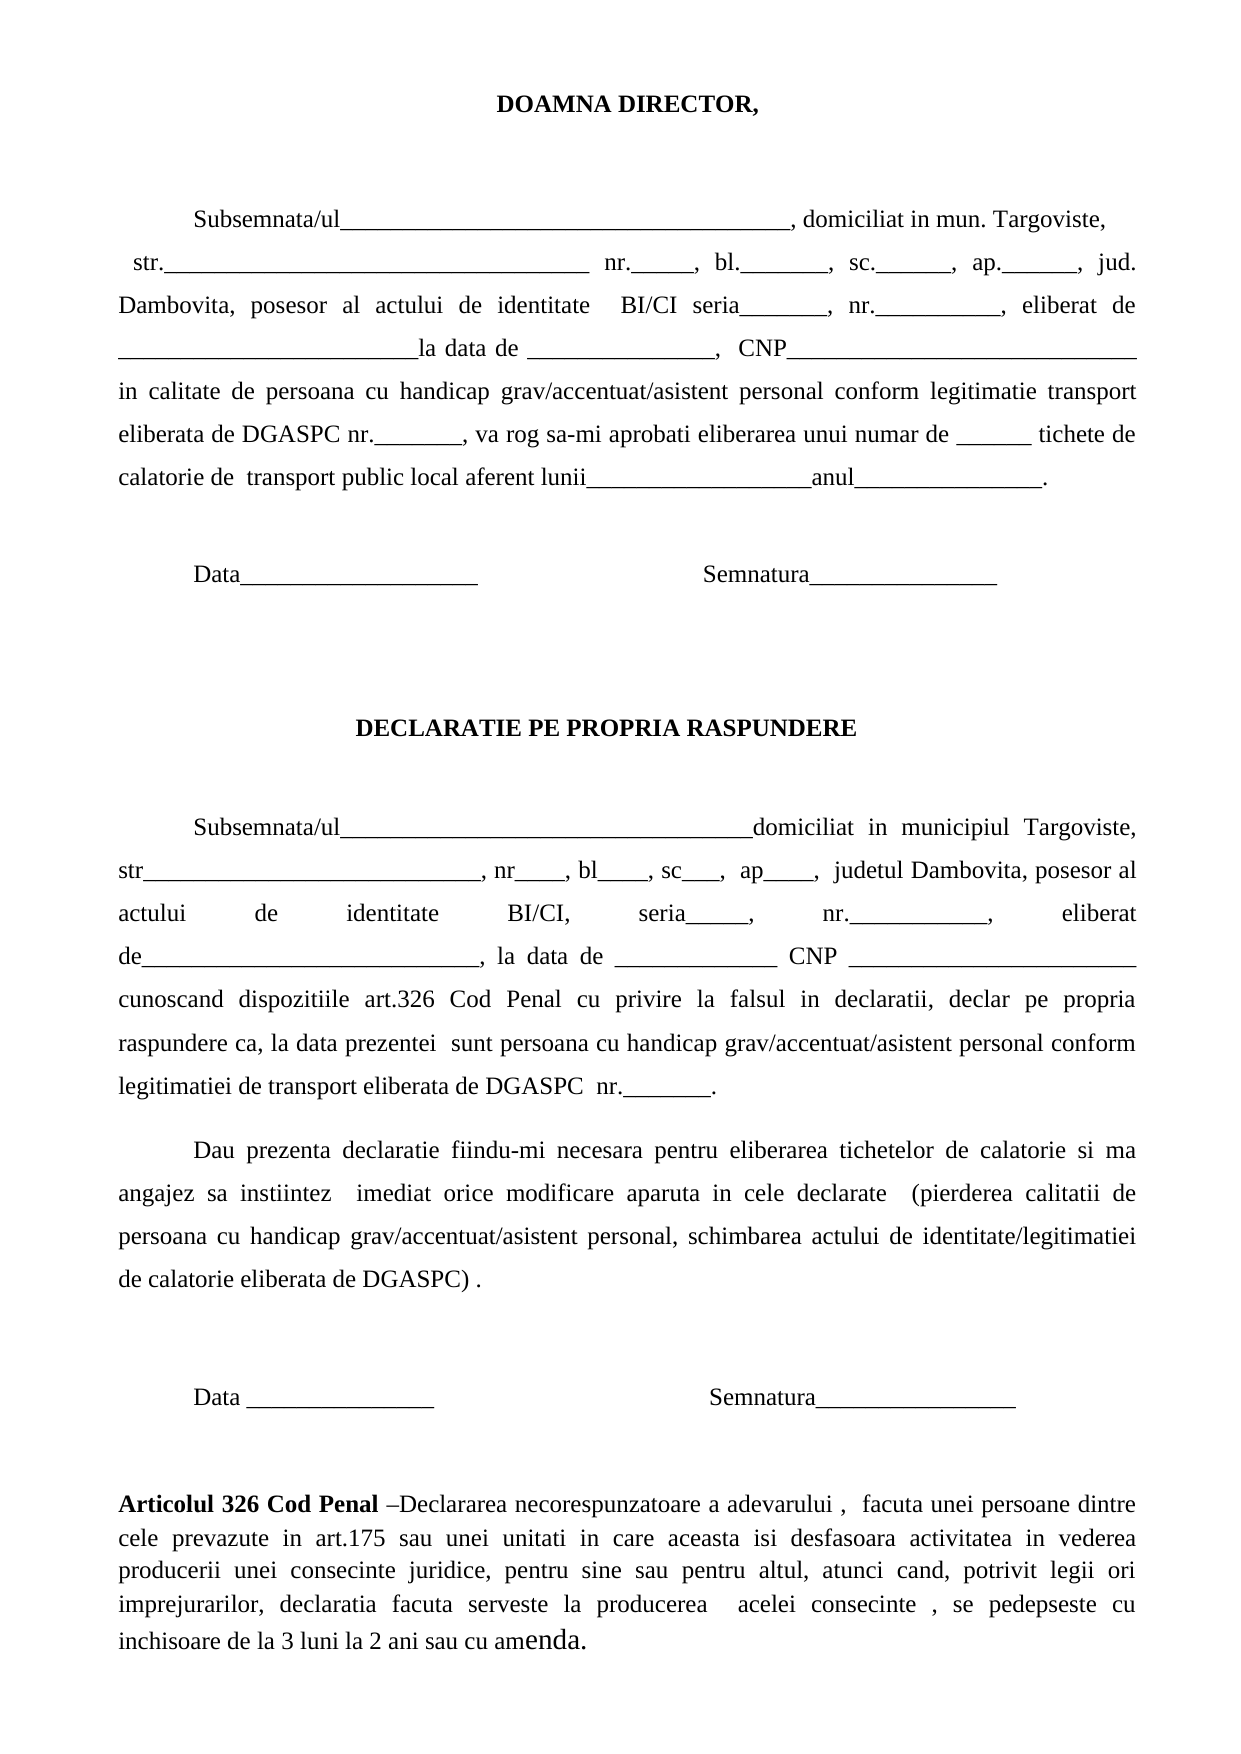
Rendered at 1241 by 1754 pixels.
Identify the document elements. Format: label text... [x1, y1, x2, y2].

text Subsemnata/ul____________________________________, domiciliat in mun. Targoviste, [118, 204, 1137, 232]
text Data___________________ Semnatura_______________ [118, 559, 1137, 588]
text DOAMNA DIRECTOR, [118, 89, 1137, 117]
text Dau prezenta declaratie fiindu-mi necesara pentru eliberarea tichetelor de calatorie si ma angajez sa instiintez imediat orice modificare aparuta in cele declarate (pierderea calitatii de persoana cu handicap grav/accentuat/asistent personal, schimbarea actului de identitate/legitimatiei de calatorie eliberata de DGASPC) . [118, 1135, 1137, 1293]
text Data _______________ Semnatura________________ [118, 1382, 1137, 1411]
text Articolul 326 Cod Penal –Declararea necorespunzatoare a adevarului , facuta unei persoane dintre cele prevazute in art.175 sau unei unitati in care aceasta isi desfasoara activitatea in vederea producerii unei consecinte juridice, pentru sine sau pentru altul, atunci cand, potrivit legii ori imprejurarilor, declaratia facuta serveste la producerea acelei consecinte , se pedepseste cu inchisoare de la 3 luni la 2 ani sau cu amenda. [118, 1489, 1137, 1656]
text DECLARATIE PE PROPRIA RASPUNDERE [15, 713, 1137, 741]
text str.__________________________________ nr._____, bl._______, sc.______, ap.______, jud. Dambovita, posesor al actului de identitate BI/CI seria_______, nr.__________, eliberat de ________________________la data de _______________, CNP____________________________ in calitate de persoana cu handicap grav/accentuat/asistent personal conform legitimatie transport eliberata de DGASPC nr._______, va rog sa-mi aprobati eliberarea unui numar de ______ tichete de calatorie de transport public local aferent lunii__________________anul_______________. [118, 247, 1137, 491]
text Subsemnata/ul_________________________________domiciliat in municipiul Targoviste, str___________________________, nr____, bl____, sc___, ap____, judetul Dambovita, posesor al actului de identitate BI/CI, seria_____, nr.___________, eliberat de___________________________, la data de _____________ CNP _______________________ cunoscand dispozitiile art.326 Cod Penal cu privire la falsul in declaratii, declar pe propria raspundere ca, la data prezentei sunt persoana cu handicap grav/accentuat/asistent personal conform legitimatiei de transport eliberata de DGASPC nr._______. [118, 812, 1137, 1099]
